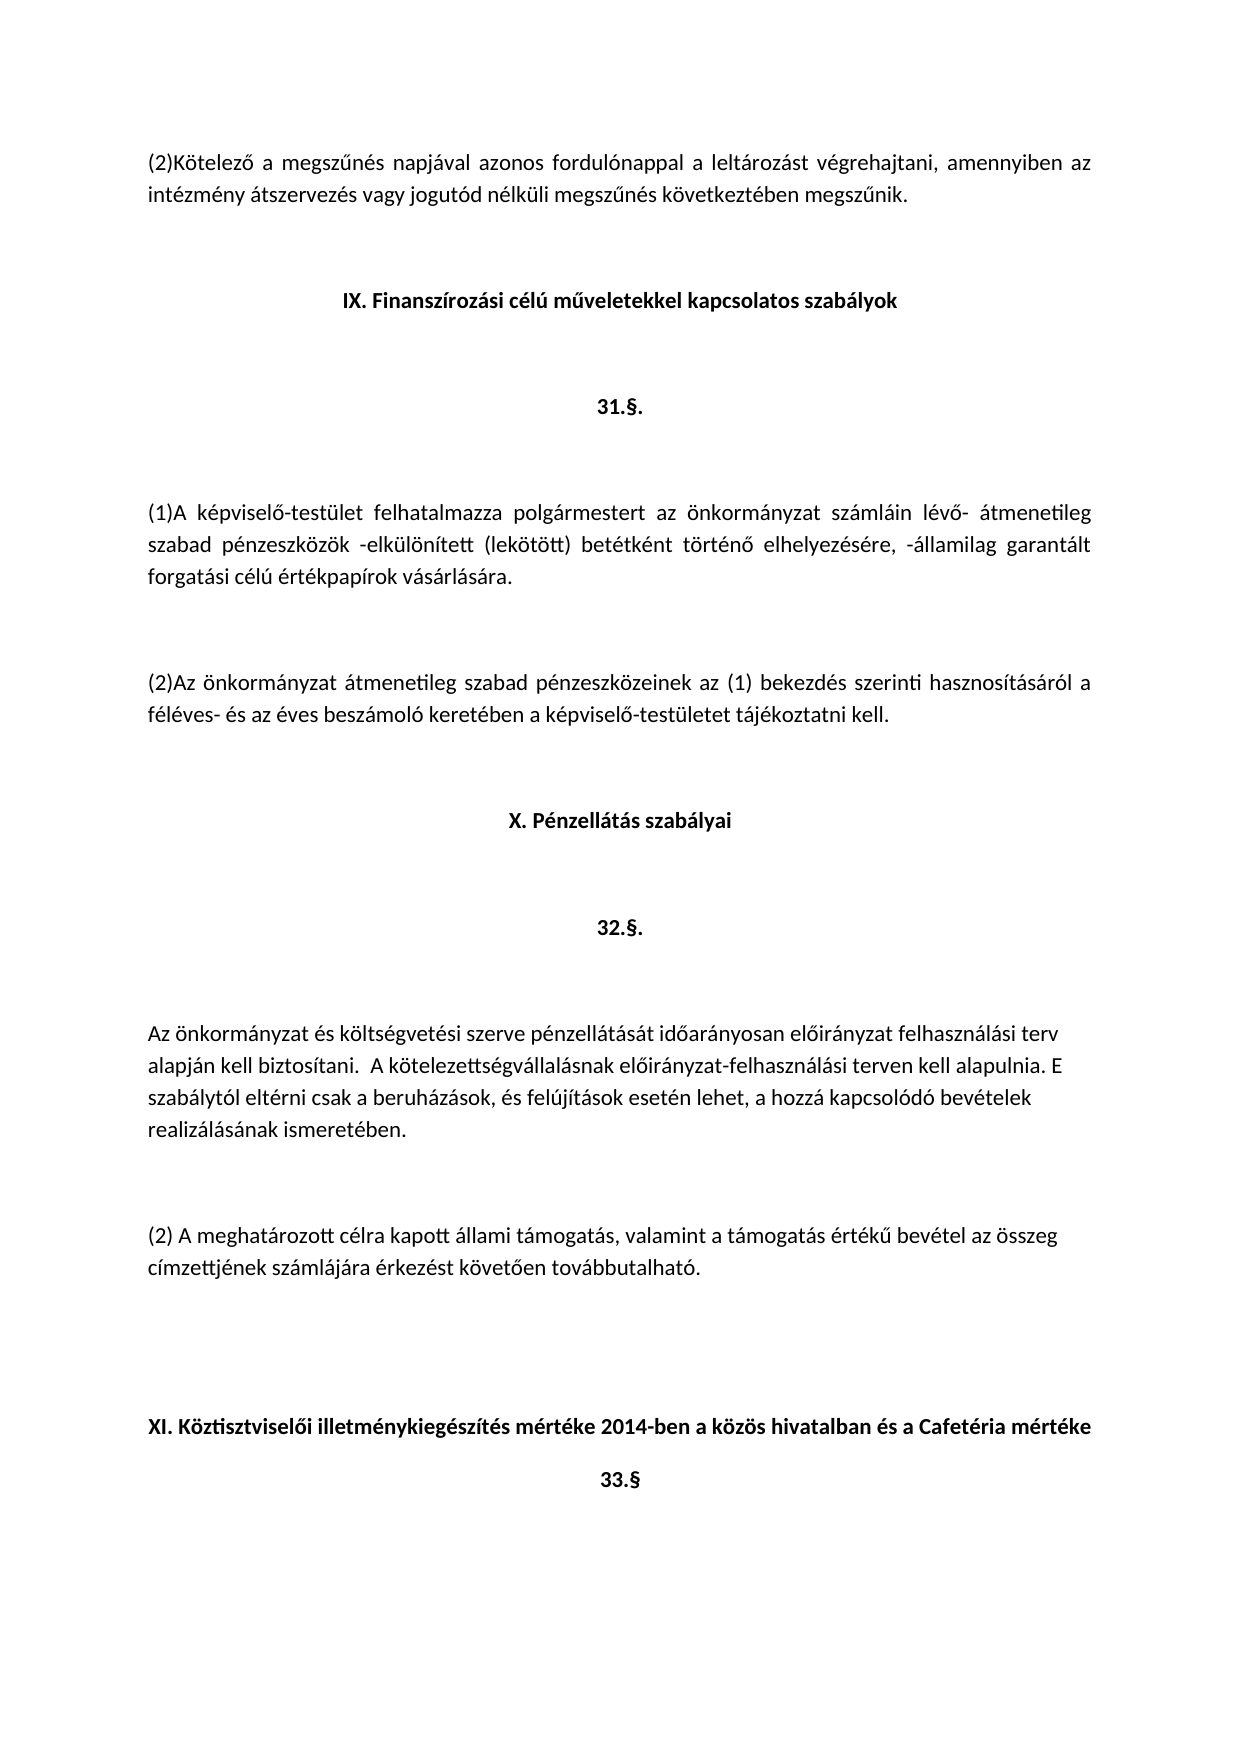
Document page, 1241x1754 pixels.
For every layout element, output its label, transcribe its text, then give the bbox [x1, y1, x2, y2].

text (1)A képviselő-testület felhatalmazza polgármestert az önkormányzat számláin lévő- átmenetileg szabad pénzeszközök -elkülönített (lekötött) betétként történő elhelyezésére, -államilag garantált forgatási célú értékpapírok vásárlására. [148, 498, 1093, 590]
text (2)Az önkormányzat átmenetileg szabad pénzeszközeinek az (1) bekezdés szerinti hasznosításáról a féléves- és az éves beszámoló keretében a képviselő-testületet tájékoztatni kell. [148, 668, 1093, 728]
text 33.§ [148, 1466, 1093, 1493]
text (2) A meghatározott célra kapott állami támogatás, valamint a támogatás értékű bevétel az összeg címzettjének számlájára érkezést követően továbbutalható. [148, 1221, 1093, 1281]
text X. Pénzellátás szabályai [148, 807, 1093, 834]
text IX. Finanszírozási célú műveletekkel kapcsolatos szabályok [148, 286, 1093, 314]
text 31.§. [148, 392, 1093, 420]
text (2)Kötelező a megszűnés napjával azonos fordulónappal a leltározást végrehajtani, amennyiben az intézmény átszervezés vagy jogutód nélküli megszűnés következtében megszűnik. [148, 148, 1093, 208]
text Az önkormányzat és költségvetési szerve pénzellátását időarányosan előirányzat felhasználási terv alapján kell biztosítani. A kötelezettségvállalásnak előirányzat-felhasználási terven kell alapulnia. E szabálytól eltérni csak a beruházások, és felújítások esetén lehet, a hozzá kapcsolódó bevételek realizálásának ismeretében. [148, 1019, 1093, 1143]
text XI. Köztisztviselői illetménykiegészítés mértéke 2014-ben a közös hivatalban és a Cafetéria mértéke [148, 1412, 1093, 1441]
text 32.§. [148, 913, 1093, 941]
